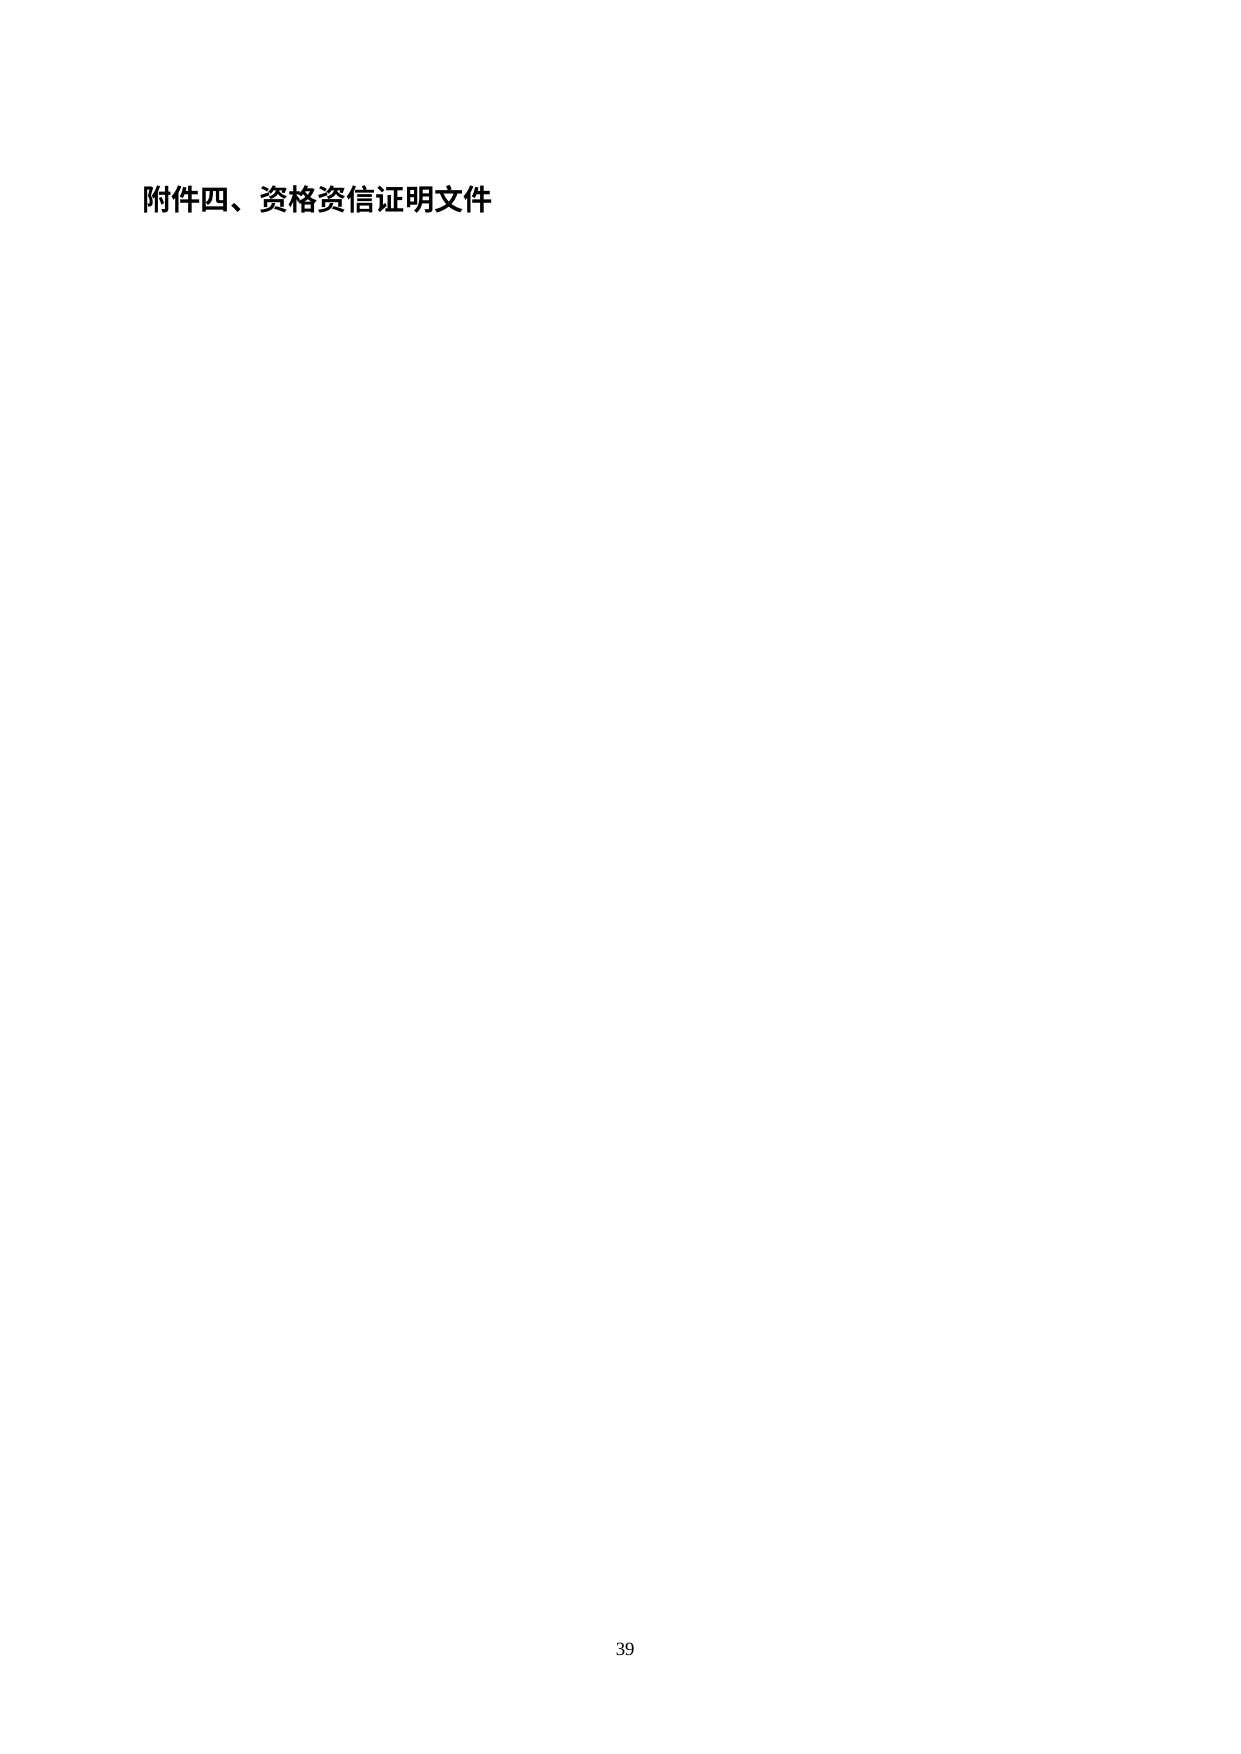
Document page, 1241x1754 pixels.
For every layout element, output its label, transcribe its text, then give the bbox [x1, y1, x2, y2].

subtitle 附件四、资格资信证明文件 [142, 167, 1107, 227]
